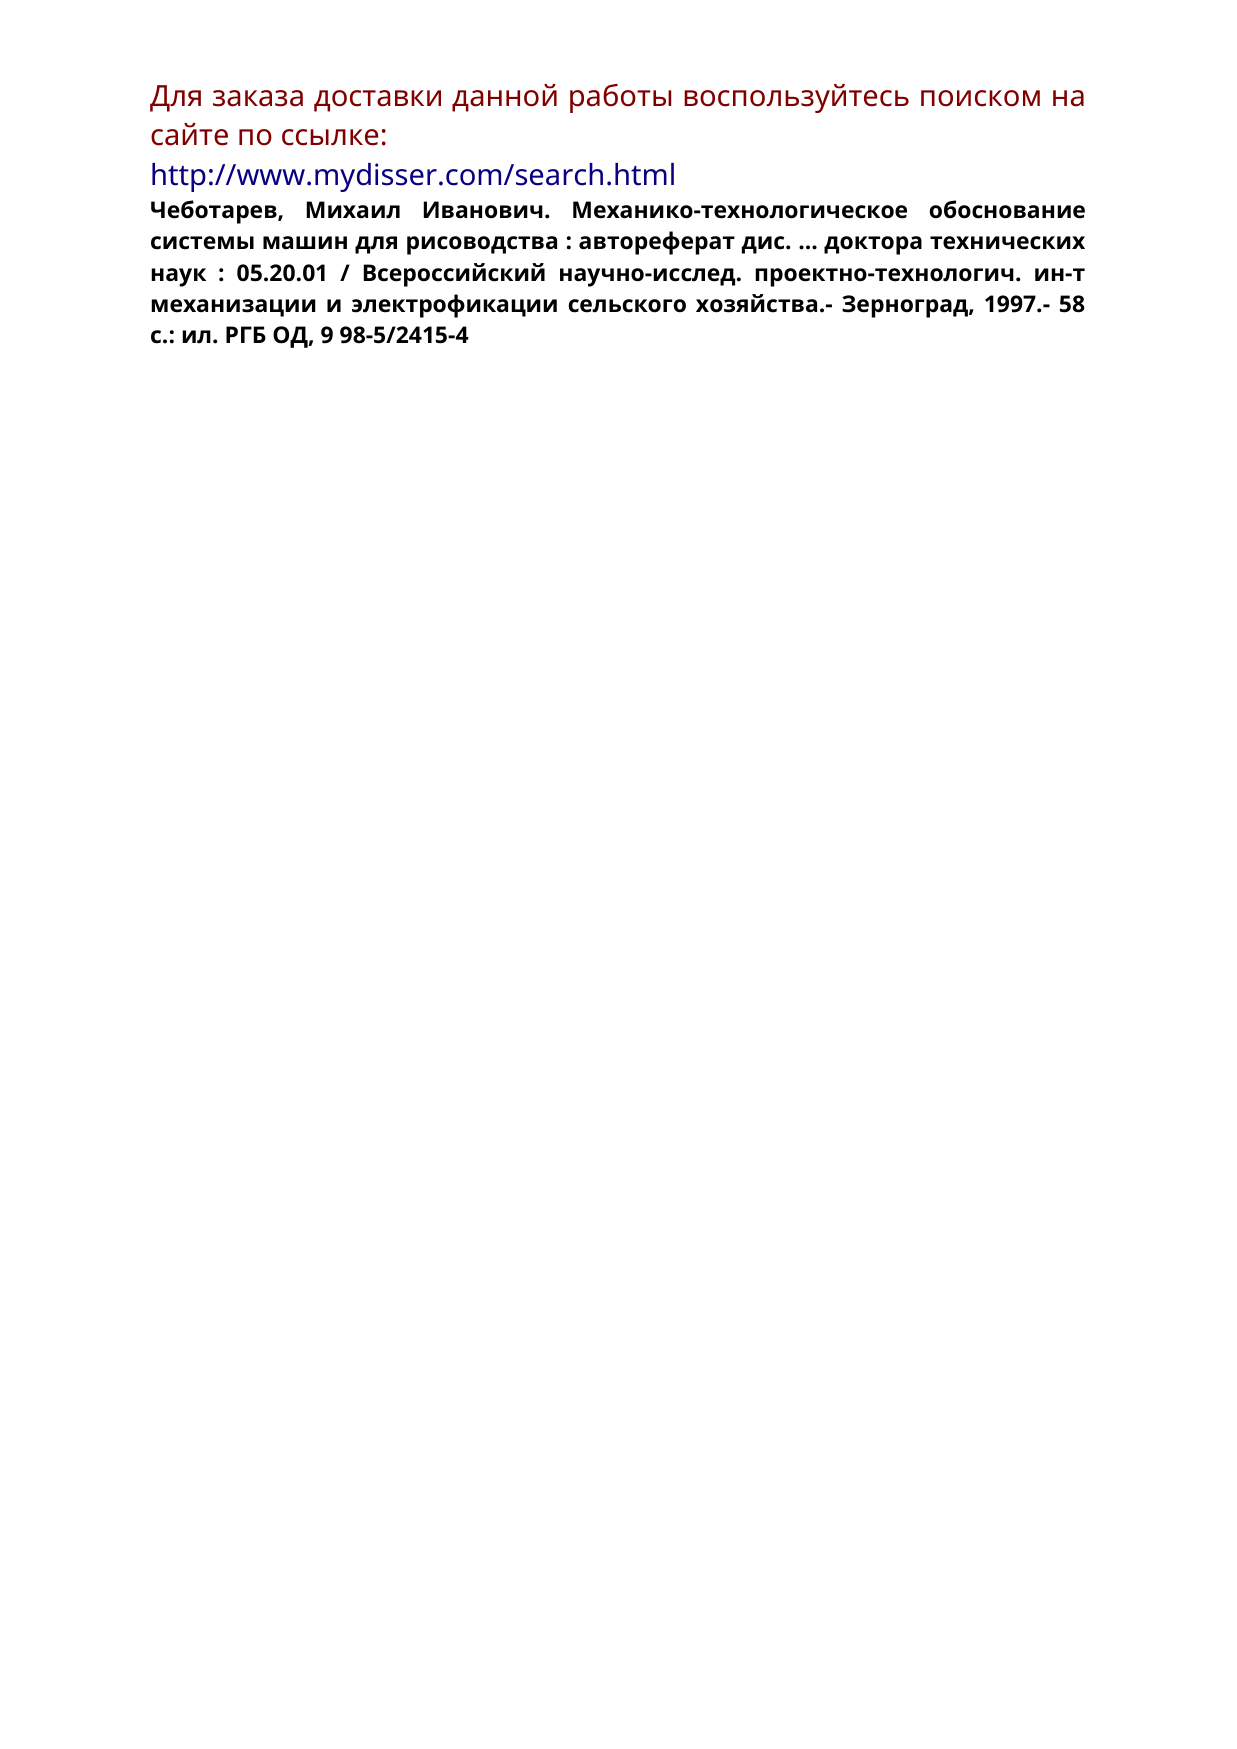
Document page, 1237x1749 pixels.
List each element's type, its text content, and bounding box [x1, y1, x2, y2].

text Чеботарев, Михаил Иванович. Механико-технологическое обоснование системы машин для рисоводства : автореферат дис. ... доктора технических наук : 05.20.01 / Всероссийский научно-исслед. проектно-технологич. ин-т механизации и электрофикации сельского хозяйства.- Зерноград, 1997.- 58 с.: ил. РГБ ОД, 9 98-5/2415-4 [150, 194, 1086, 350]
